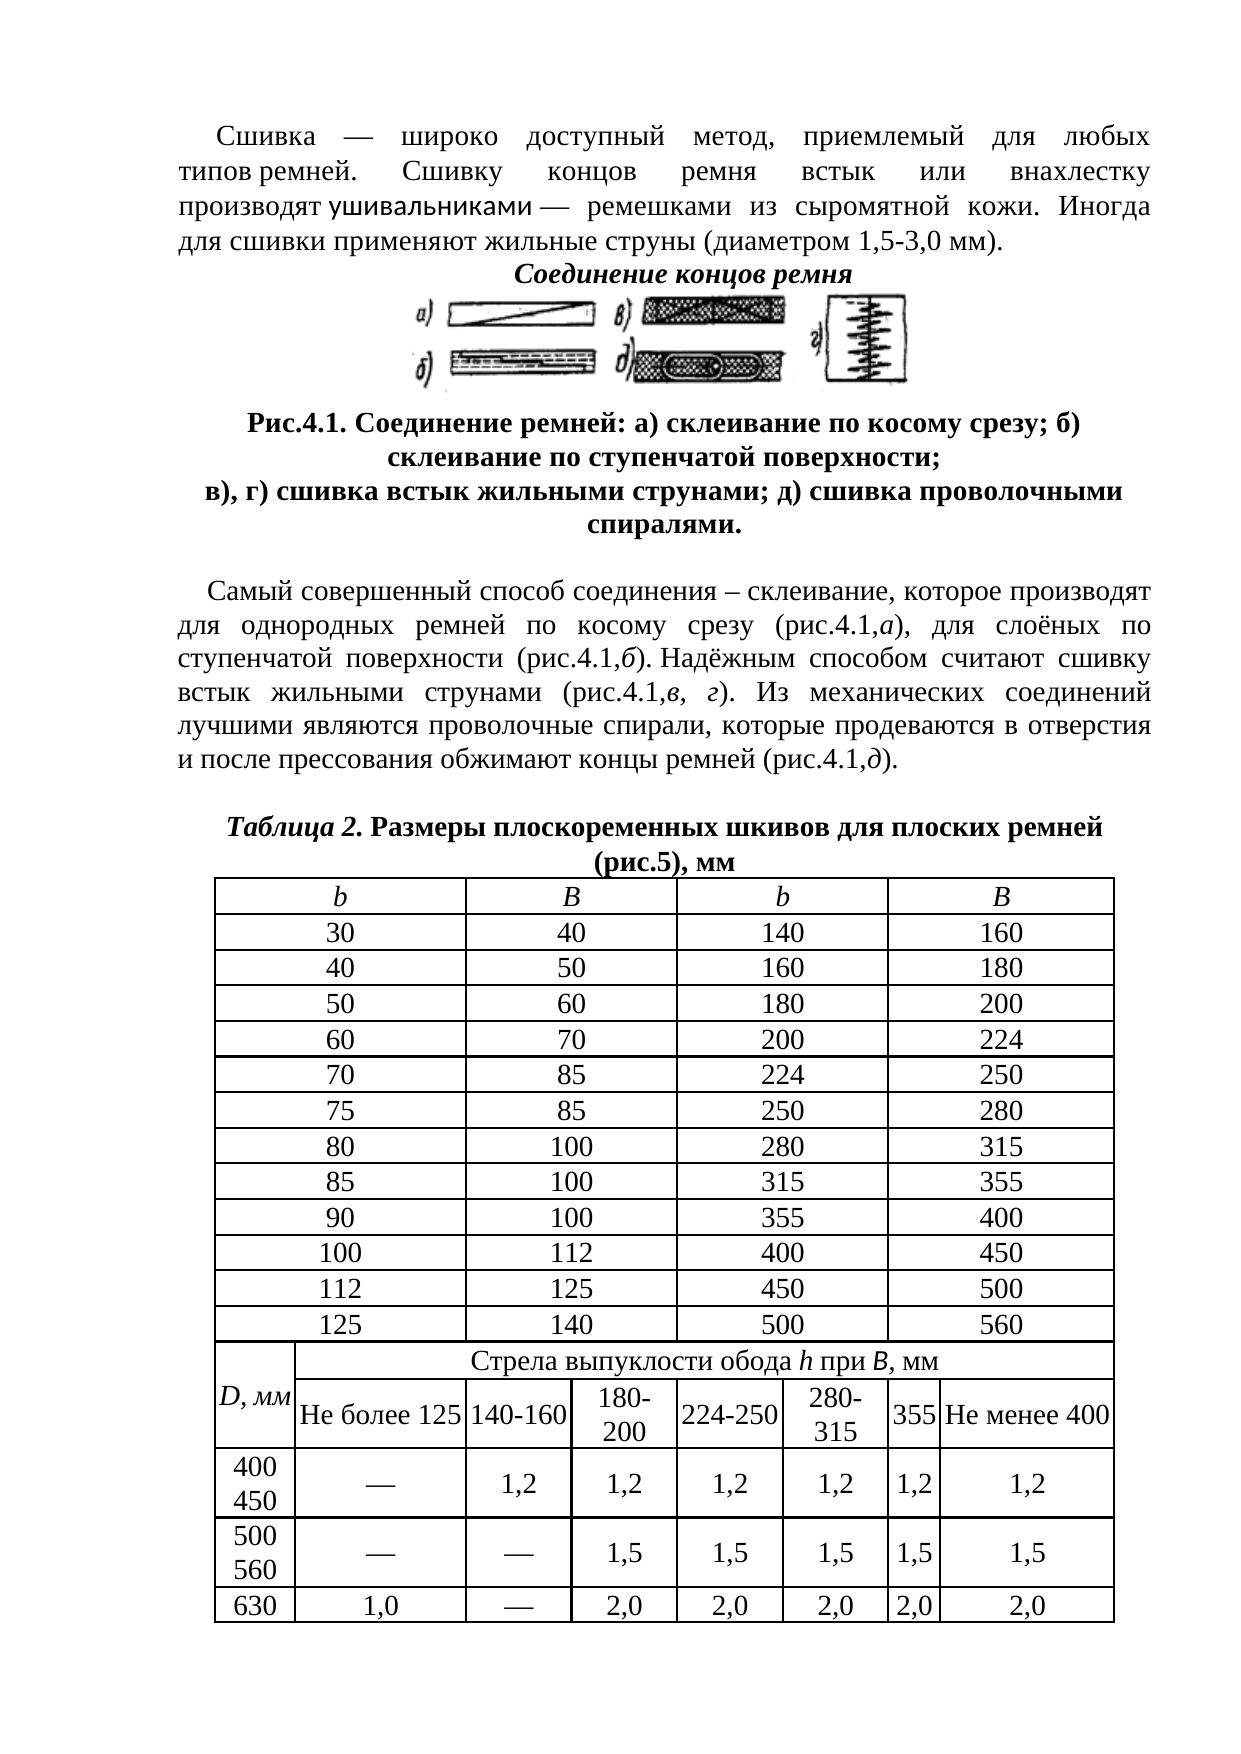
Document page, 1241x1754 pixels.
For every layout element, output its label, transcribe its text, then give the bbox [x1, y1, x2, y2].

table_cell 1,2 [941, 1449, 1113, 1516]
text Таблица 2. Размеры плоскоременных шкивов для плоских ремней (рис.5), мм [177, 808, 1152, 877]
picture [408, 290, 920, 406]
table_cell 1,2 [467, 1449, 570, 1516]
table_cell Не более 125 [296, 1380, 465, 1447]
text Самый совершенный способ соединения – склеивание, которое производят для однородных ремней по косому срезу (рис.4.1,а), для слоёных по ступенчатой поверхности (рис.4.1,б). Надёжным способом считают сшивку встык жильными струнами (рис.4.1,в, г). Из механических соединений лучшими являются проволочные спирали, которые продеваются в отверстия и после прессования обжимают концы ремней (рис.4.1,д). [177, 573, 1152, 774]
table_cell Не менее 400 [941, 1380, 1113, 1447]
table_cell 1,5 [678, 1519, 782, 1586]
table_cell 140-160 [467, 1380, 570, 1447]
text Рис.4.1. Соединение ремней: а) склеивание по косому срезу; б) склеивание по ступенчатой поверхности; [177, 406, 1152, 473]
table_cell 1,2 [889, 1449, 939, 1516]
table_cell 1,5 [889, 1519, 939, 1586]
table_cell 355 [889, 1380, 939, 1447]
table_cell — [296, 1449, 465, 1516]
table_cell 1,2 [678, 1449, 782, 1516]
table_cell — [467, 1519, 570, 1586]
table_cell — [296, 1519, 465, 1586]
table_cell 1,2 [784, 1449, 887, 1516]
table_cell 224-250 [678, 1380, 782, 1447]
table_cell D, мм [216, 1343, 294, 1447]
text Соединение концов ремня [178, 256, 1152, 290]
table_cell 1,5 [941, 1519, 1113, 1586]
text Сшивка — широко доступный метод, приемлемый для любых типов ремней. Сшивку концов ремня встык или внахлестку производят ушивальниками — ремешками из сыромятной кожи. Иногда для сшивки применяют жильные струны (диаметром 1,5-3,0 мм). [178, 118, 1152, 256]
table_cell 1,5 [784, 1519, 887, 1586]
text в), г) сшивка встык жильными струнами; д) сшивка проволочными спиралями. [177, 473, 1152, 540]
table_cell 1,5 [573, 1519, 676, 1586]
table_cell 1,2 [573, 1449, 676, 1516]
